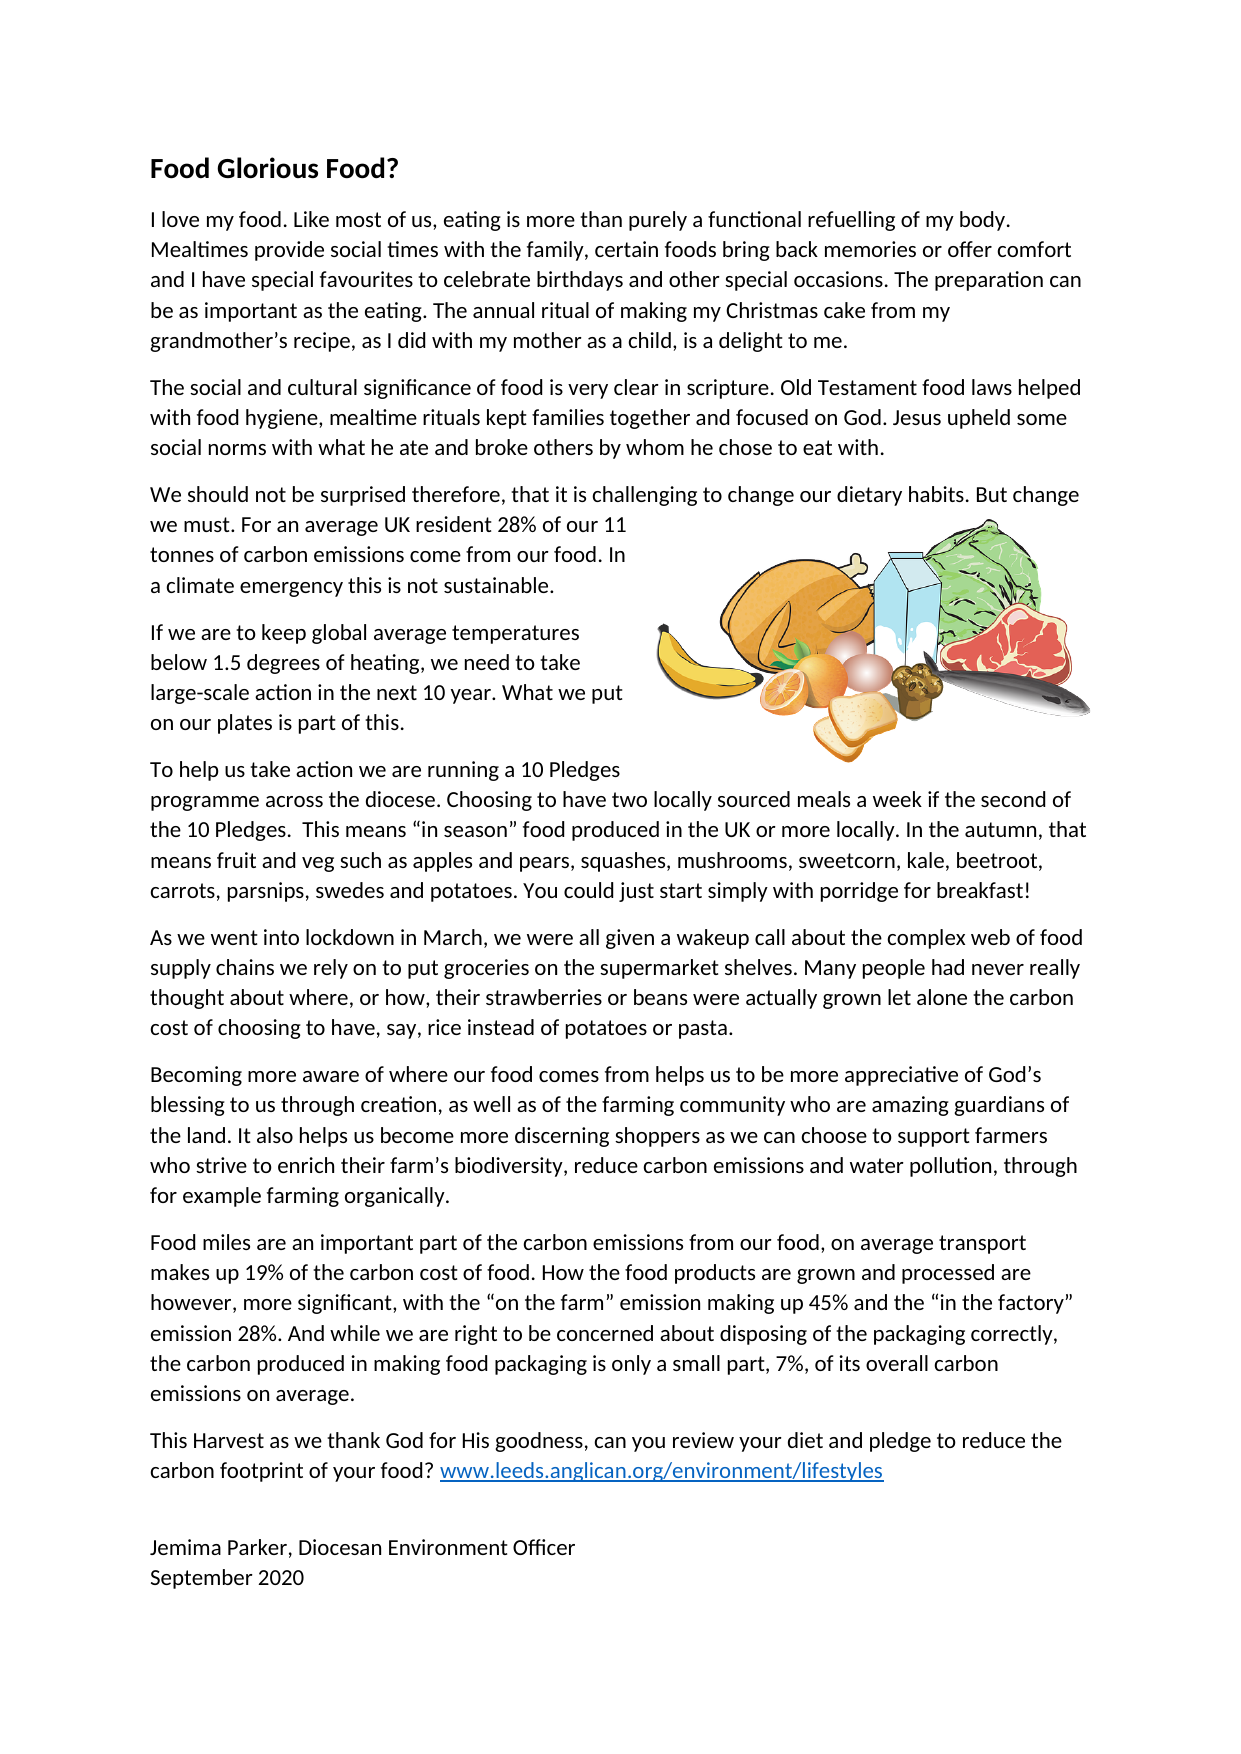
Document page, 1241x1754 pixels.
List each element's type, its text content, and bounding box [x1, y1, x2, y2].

text Food Glorious Food? [150, 150, 1090, 186]
text Jemima Parker, Diocesan Environment Officer [150, 1533, 1090, 1561]
text September 2020 [150, 1563, 1090, 1591]
text If we are to keep global average temperatures below 1.5 degrees of heating, we need to take large-scale action in the next 10 year. What we put on our plates is part of this. [150, 618, 654, 736]
text To help us take action we are running a 10 Pledges programme across the diocese. Choosing to have two locally sourced meals a week if the second of the 10 Pledges. This means “in season” food produced in the UK or more locally. In the autumn, that means fruit and veg such as apples and pears, squashes, mushrooms, sweetcorn, kale, beetroot, carrots, parsnips, swedes and potatoes. You could just start simply with porridge for breakfast! [150, 755, 1090, 904]
picture [654, 519, 1091, 775]
text This Harvest as we thank God for His goodness, can you review your diet and pledge to reduce the carbon footprint of your food? www.leeds.anglican.org/environment/lifestyles [150, 1426, 1090, 1484]
text As we went into lockdown in March, we were all given a wakeup call about the complex web of food supply chains we rely on to put groceries on the supermarket shelves. Many people had never really thought about where, or how, their strawberries or beans were actually grown let alone the carbon cost of choosing to have, say, rice instead of potatoes or pasta. [150, 923, 1090, 1041]
text I love my food. Like most of us, eating is more than purely a functional refuelling of my body. Mealtimes provide social times with the family, certain foods bring back memories or offer comfort and I have special favourites to celebrate birthdays and other special occasions. The preparation can be as important as the eating. The annual ritual of making my Christmas cake from my grandmother’s recipe, as I did with my mother as a child, is a delight to me. [150, 205, 1090, 354]
text We should not be surprised therefore, that it is challenging to change our dietary habits. But change we must. For an average UK resident 28% of our 11 tonnes of carbon emissions come from our food. In a climate emergency this is not sustainable. [150, 480, 1090, 599]
text Becoming more aware of where our food comes from helps us to be more appreciative of God’s blessing to us through creation, as well as of the farming community who are amazing guardians of the land. It also helps us become more discerning shoppers as we can choose to support farmers who strive to enrich their farm’s biodiversity, reduce carbon emissions and water pollution, through for example farming organically. [150, 1060, 1090, 1209]
text The social and cultural significance of food is very clear in scripture. Old Testament food laws helped with food hygiene, mealtime rituals kept families together and focused on God. Jesus upheld some social norms with what he ate and broke others by whom he chose to eat with. [150, 373, 1090, 461]
text Food miles are an important part of the carbon emissions from our food, on average transport makes up 19% of the carbon cost of food. How the food products are grown and processed are however, more significant, with the “on the farm” emission making up 45% and the “in the factory” emission 28%. And while we are right to be concerned about disposing of the packaging correctly, the carbon produced in making food packaging is only a small part, 7%, of its overall carbon emissions on average. [150, 1228, 1090, 1407]
